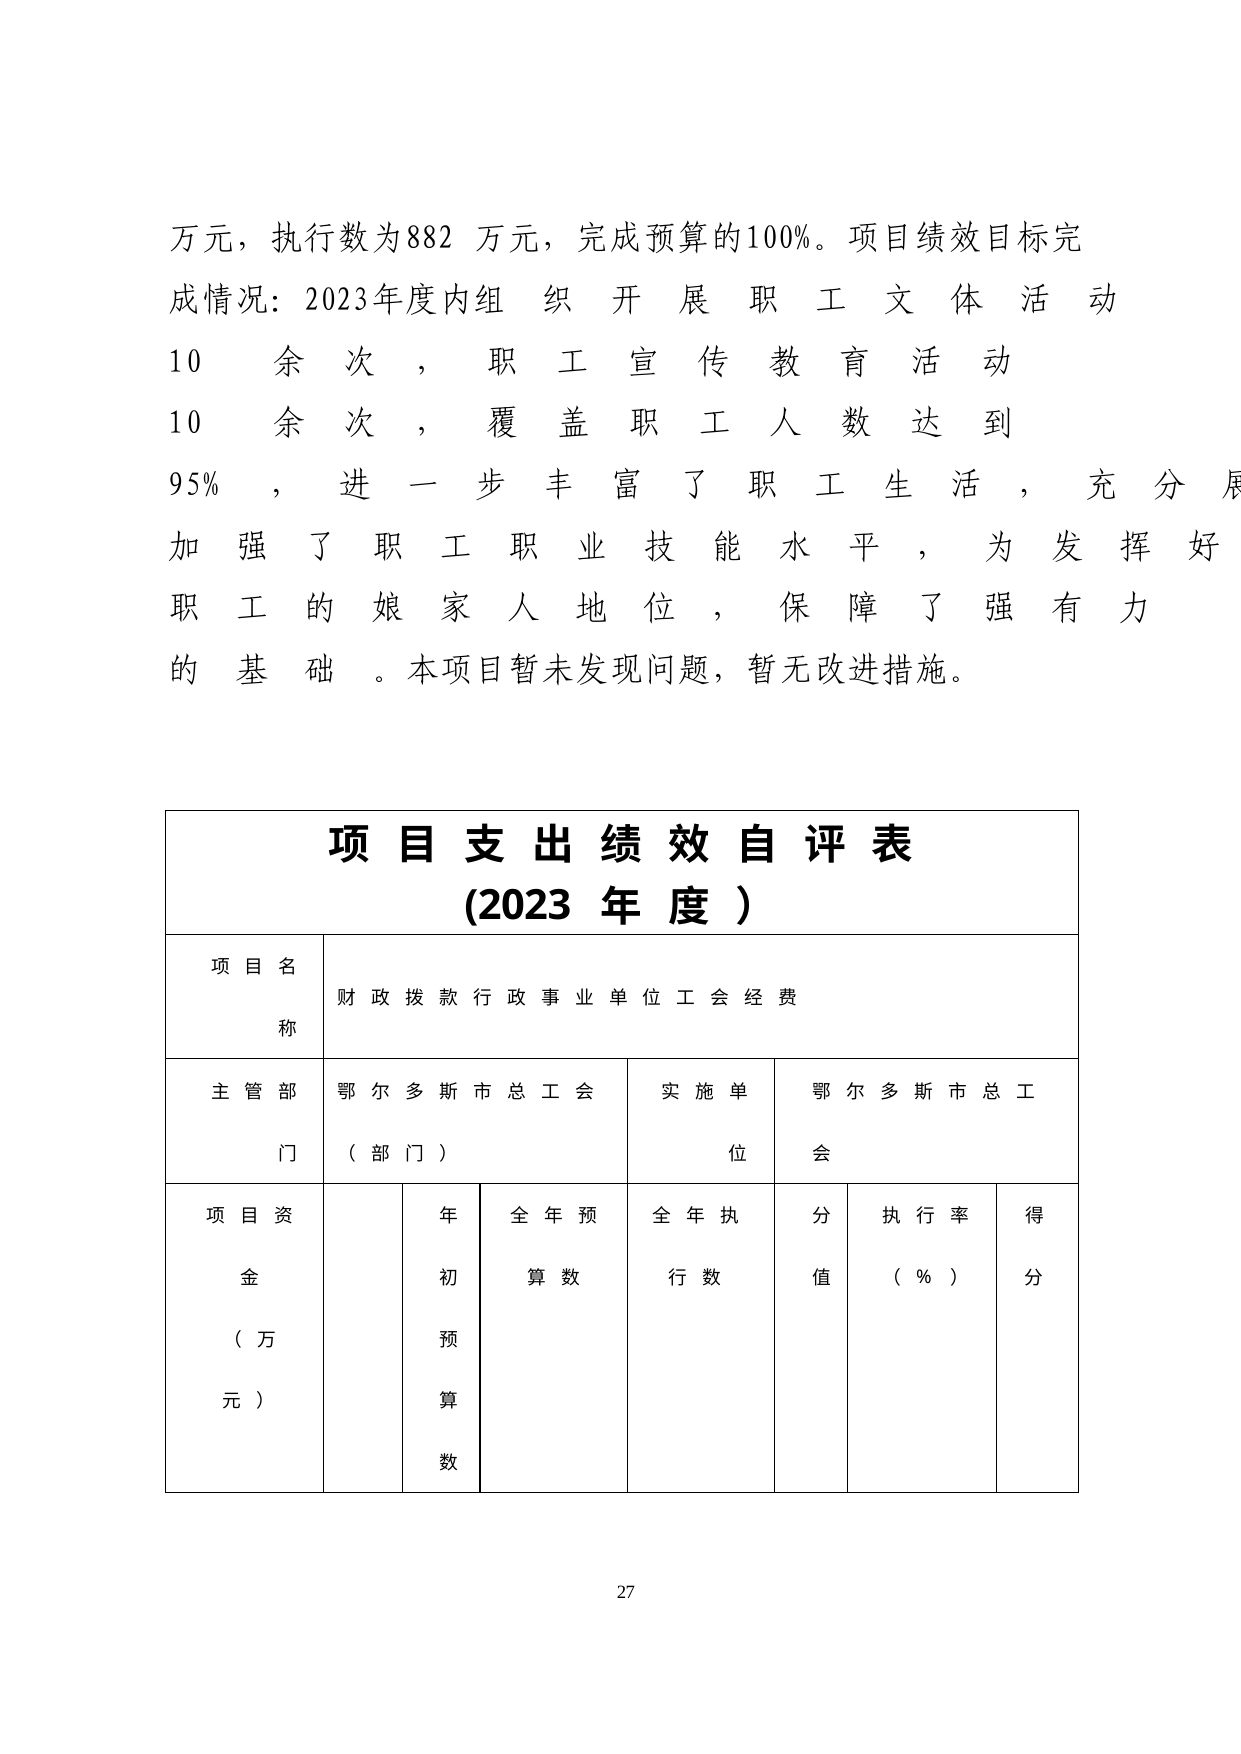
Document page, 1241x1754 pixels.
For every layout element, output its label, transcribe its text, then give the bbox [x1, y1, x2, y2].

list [167, 204, 1084, 698]
table_cell 年初预算数 [403, 1184, 479, 1492]
table_header 项目支出绩效自评表 (2023年度） [166, 811, 1078, 934]
table_cell 实施单位 [628, 1059, 774, 1183]
table_cell 全年执行数 [628, 1184, 774, 1492]
table_cell 项目资金 （万元） [166, 1184, 323, 1492]
table_cell 鄂尔多斯市总工会 [775, 1059, 1078, 1183]
table_cell 全年预算数 [481, 1184, 627, 1492]
table_cell [324, 1184, 402, 1492]
table_cell 项目名称 [166, 935, 323, 1058]
table_cell 分值 [775, 1184, 847, 1492]
table_cell 执行率（%） [848, 1184, 996, 1492]
table_cell 主管部门 [166, 1059, 323, 1183]
table_cell 鄂尔多斯市总工会（部门） [324, 1059, 627, 1183]
table_cell 财政拨款行政事业单位工会经费 [324, 935, 1078, 1058]
table_cell 得分 [997, 1184, 1078, 1492]
